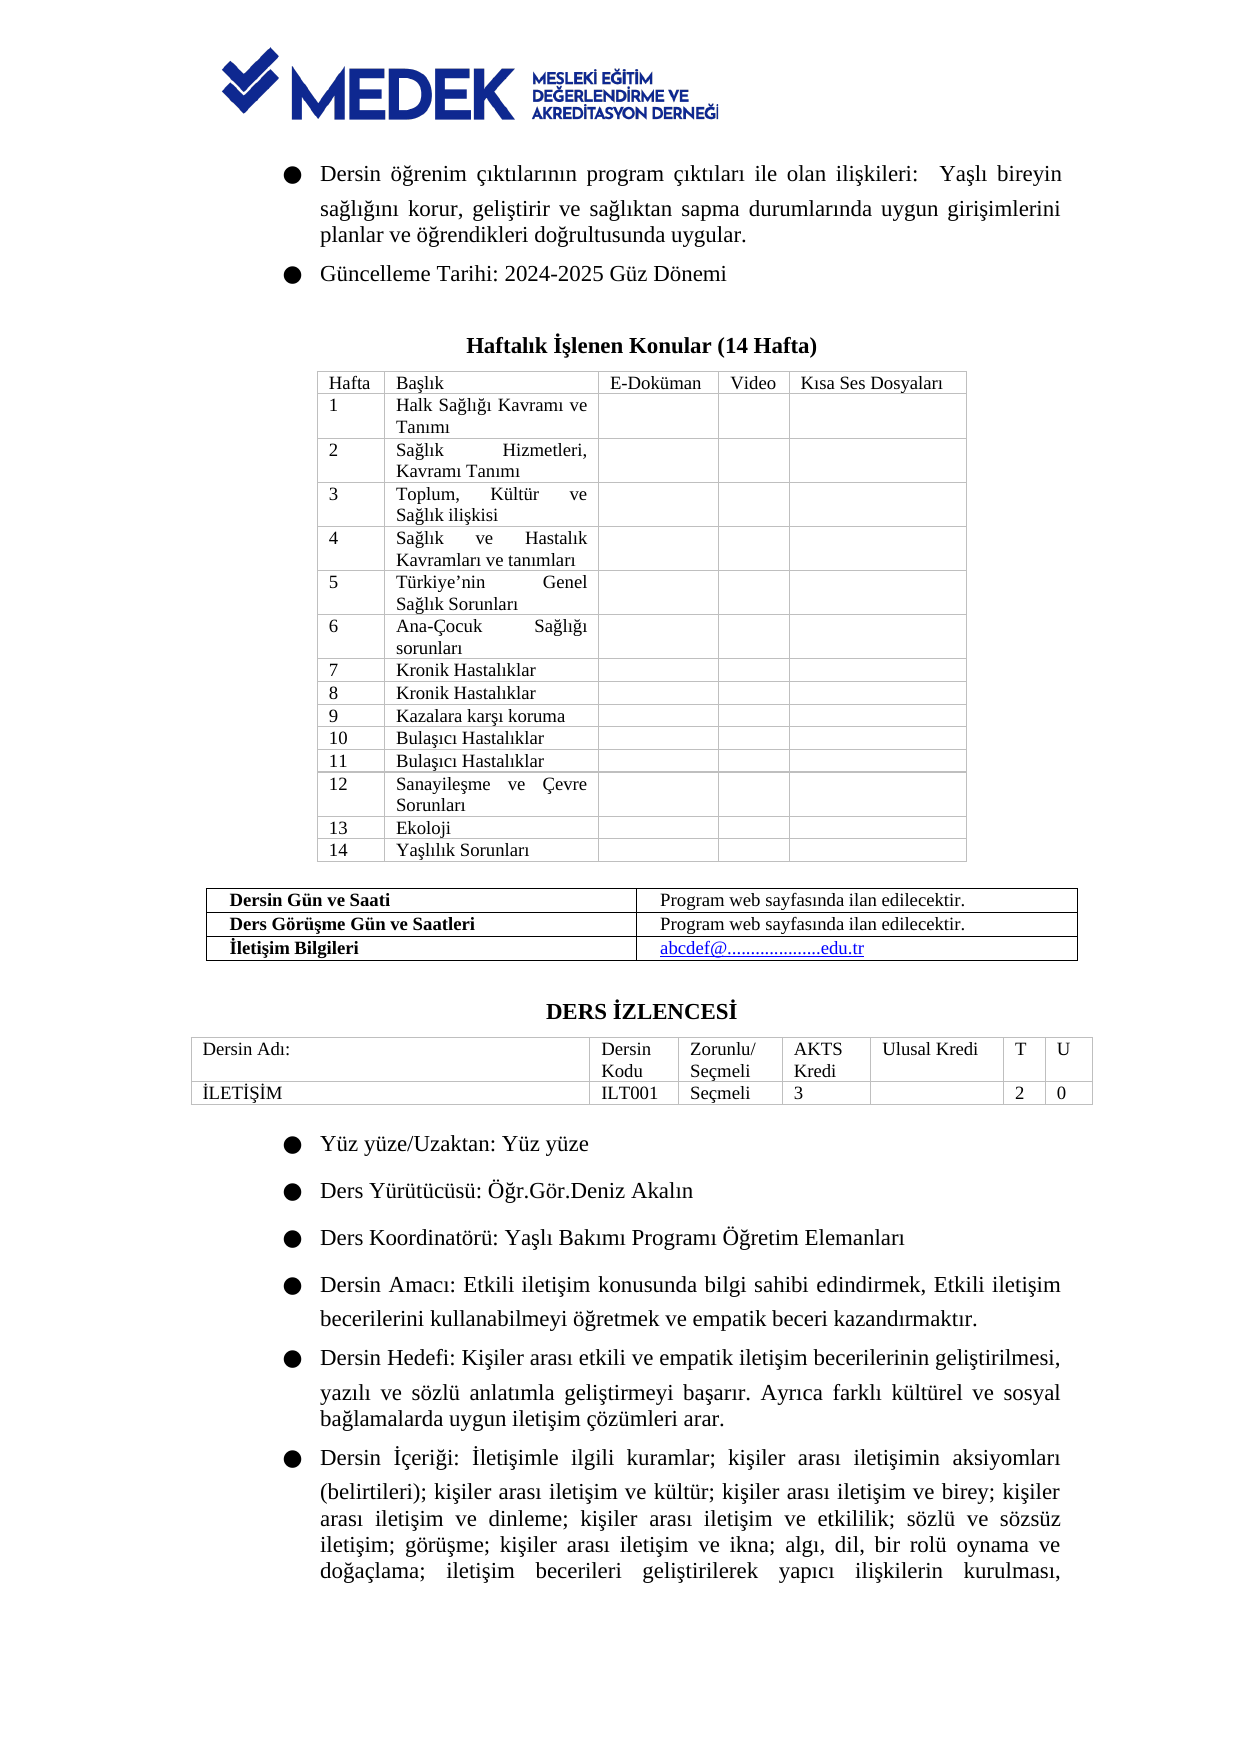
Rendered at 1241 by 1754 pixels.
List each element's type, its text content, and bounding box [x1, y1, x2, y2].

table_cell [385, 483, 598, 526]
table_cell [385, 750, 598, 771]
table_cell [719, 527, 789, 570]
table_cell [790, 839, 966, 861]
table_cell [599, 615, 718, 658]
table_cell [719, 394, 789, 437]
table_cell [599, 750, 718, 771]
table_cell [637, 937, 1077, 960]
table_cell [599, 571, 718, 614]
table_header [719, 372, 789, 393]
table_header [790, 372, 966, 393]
list Dersin öğrenim çıktılarının program çıktıları ile olan ilişkileri: Yaşlı bireyin sağlığını korur, geliştirir ve sağlıktan sapma durumlarında uygun girişimlerini planlar ve öğrendikleri doğrultusunda uygular. [282, 148, 1062, 247]
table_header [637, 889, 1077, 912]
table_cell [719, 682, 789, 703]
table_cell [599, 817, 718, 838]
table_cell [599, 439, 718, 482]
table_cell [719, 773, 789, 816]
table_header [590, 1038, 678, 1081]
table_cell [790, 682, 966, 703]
list Dersin Amacı: Etkili iletişim konusunda bilgi sahibi edindirmek, Etkili iletişim becerilerini kullanabilmeyi öğretmek ve empatik beceri kazandırmaktır. [282, 1258, 1062, 1332]
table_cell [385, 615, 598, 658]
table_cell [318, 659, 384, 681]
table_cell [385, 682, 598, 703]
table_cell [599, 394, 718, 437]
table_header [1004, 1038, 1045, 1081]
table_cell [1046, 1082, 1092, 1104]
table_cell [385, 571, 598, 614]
list Dersin Hedefi: Kişiler arası etkili ve empatik iletişim becerilerinin geliştirilmesi, yazılı ve sözlü anlatımla geliştirmeyi başarır. Ayrıca farklı kültürel ve sosyal bağlamalarda uygun iletişim çözümleri arar. [282, 1332, 1062, 1431]
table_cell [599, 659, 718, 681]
picture [221, 47, 719, 120]
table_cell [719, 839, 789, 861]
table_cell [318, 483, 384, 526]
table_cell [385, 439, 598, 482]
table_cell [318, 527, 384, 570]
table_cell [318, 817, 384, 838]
list Güncelleme Tarihi: 2024-2025 Güz Dönemi [282, 247, 1062, 294]
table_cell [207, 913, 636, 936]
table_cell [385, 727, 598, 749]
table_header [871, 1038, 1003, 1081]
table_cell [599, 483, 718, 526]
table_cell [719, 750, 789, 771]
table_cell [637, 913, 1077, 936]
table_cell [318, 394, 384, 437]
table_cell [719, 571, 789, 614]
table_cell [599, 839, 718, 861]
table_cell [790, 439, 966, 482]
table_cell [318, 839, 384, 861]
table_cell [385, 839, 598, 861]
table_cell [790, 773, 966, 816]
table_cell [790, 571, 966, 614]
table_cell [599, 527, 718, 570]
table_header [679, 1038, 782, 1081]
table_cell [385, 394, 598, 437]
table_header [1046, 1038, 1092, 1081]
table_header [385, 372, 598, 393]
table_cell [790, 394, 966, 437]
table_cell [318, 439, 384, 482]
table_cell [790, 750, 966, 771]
text Haftalık İşlenen Konular (14 Hafta) [221, 332, 1062, 358]
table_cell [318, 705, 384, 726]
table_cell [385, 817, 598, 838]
list Yüz yüze/Uzaktan: Yüz yüze [282, 1117, 1062, 1164]
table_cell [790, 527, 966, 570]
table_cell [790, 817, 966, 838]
list Ders Yürütücüsü: Öğr.Gör.Deniz Akalın [282, 1164, 1062, 1211]
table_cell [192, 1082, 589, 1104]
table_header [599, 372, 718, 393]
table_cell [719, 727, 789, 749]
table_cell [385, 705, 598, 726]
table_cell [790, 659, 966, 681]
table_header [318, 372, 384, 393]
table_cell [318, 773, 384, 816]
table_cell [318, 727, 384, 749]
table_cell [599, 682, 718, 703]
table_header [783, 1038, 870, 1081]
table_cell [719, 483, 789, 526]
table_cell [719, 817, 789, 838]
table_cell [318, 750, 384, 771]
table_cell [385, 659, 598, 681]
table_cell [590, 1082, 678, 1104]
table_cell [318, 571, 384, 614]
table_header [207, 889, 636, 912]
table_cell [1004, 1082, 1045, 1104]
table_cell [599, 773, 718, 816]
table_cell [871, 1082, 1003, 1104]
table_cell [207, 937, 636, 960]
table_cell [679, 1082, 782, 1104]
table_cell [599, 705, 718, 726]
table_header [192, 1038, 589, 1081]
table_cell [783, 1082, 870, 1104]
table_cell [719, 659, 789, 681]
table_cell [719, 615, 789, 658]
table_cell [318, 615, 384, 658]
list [282, 1431, 1062, 1584]
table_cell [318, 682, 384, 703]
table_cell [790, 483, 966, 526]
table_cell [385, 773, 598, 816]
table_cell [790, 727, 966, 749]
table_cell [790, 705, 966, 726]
text DERS İZLENCESİ [221, 998, 1062, 1024]
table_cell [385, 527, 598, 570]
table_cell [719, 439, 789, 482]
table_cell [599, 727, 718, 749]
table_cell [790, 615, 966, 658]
list Ders Koordinatörü: Yaşlı Bakımı Programı Öğretim Elemanları [282, 1211, 1062, 1258]
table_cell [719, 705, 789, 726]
